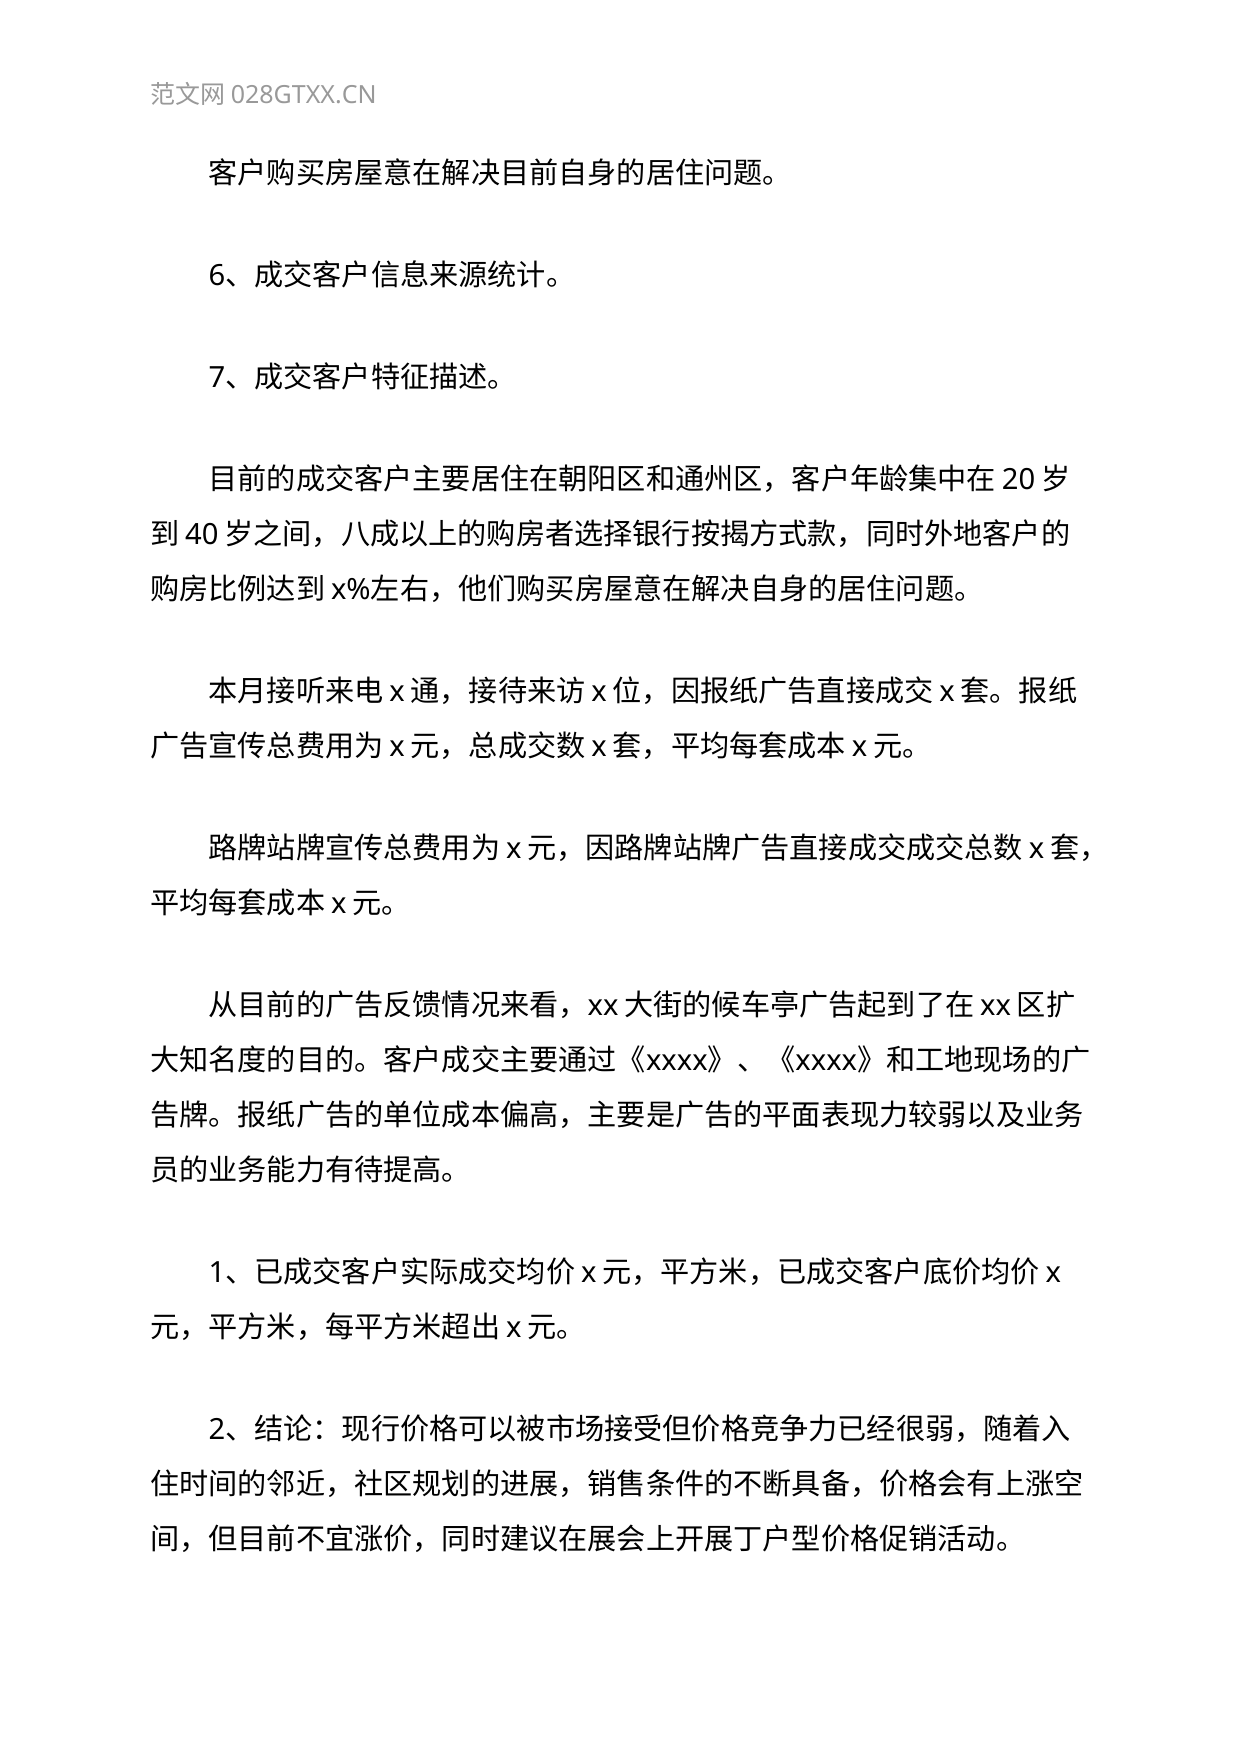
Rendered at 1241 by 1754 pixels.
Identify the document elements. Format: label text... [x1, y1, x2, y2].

text 2、结论：现行价格可以被市场接受但价格竞争力已经很弱，随着入住时间的邻近，社区规划的进展，销售条件的不断具备，价格会有上涨空间，但目前不宜涨价，同时建议在展会上开展丁户型价格促销活动。 [150, 1405, 1090, 1557]
text 6、成交客户信息来源统计。 [150, 252, 1090, 294]
text 从目前的广告反馈情况来看，xx大街的候车亭广告起到了在xx区扩大知名度的目的。客户成交主要通过《xxxx》、《xxxx》和工地现场的广告牌。报纸广告的单位成本偏高，主要是广告的平面表现力较弱以及业务员的业务能力有待提高。 [150, 982, 1090, 1189]
text 1、已成交客户实际成交均价x元，平方米，已成交客户底价均价x元，平方米，每平方米超出x元。 [150, 1248, 1090, 1346]
text 路牌站牌宣传总费用为x元，因路牌站牌广告直接成交成交总数x套，平均每套成本x元。 [150, 825, 1090, 922]
text 客户购买房屋意在解决目前自身的居住问题。 [150, 150, 1090, 192]
text 7、成交客户特征描述。 [150, 354, 1090, 396]
text 本月接听来电x通，接待来访x位，因报纸广告直接成交x套。报纸广告宣传总费用为x元，总成交数x套，平均每套成本x元。 [150, 668, 1090, 765]
text 目前的成交客户主要居住在朝阳区和通州区，客户年龄集中在20岁到40岁之间，八成以上的购房者选择银行按揭方式款，同时外地客户的购房比例达到x%左右，他们购买房屋意在解决自身的居住问题。 [150, 456, 1090, 608]
